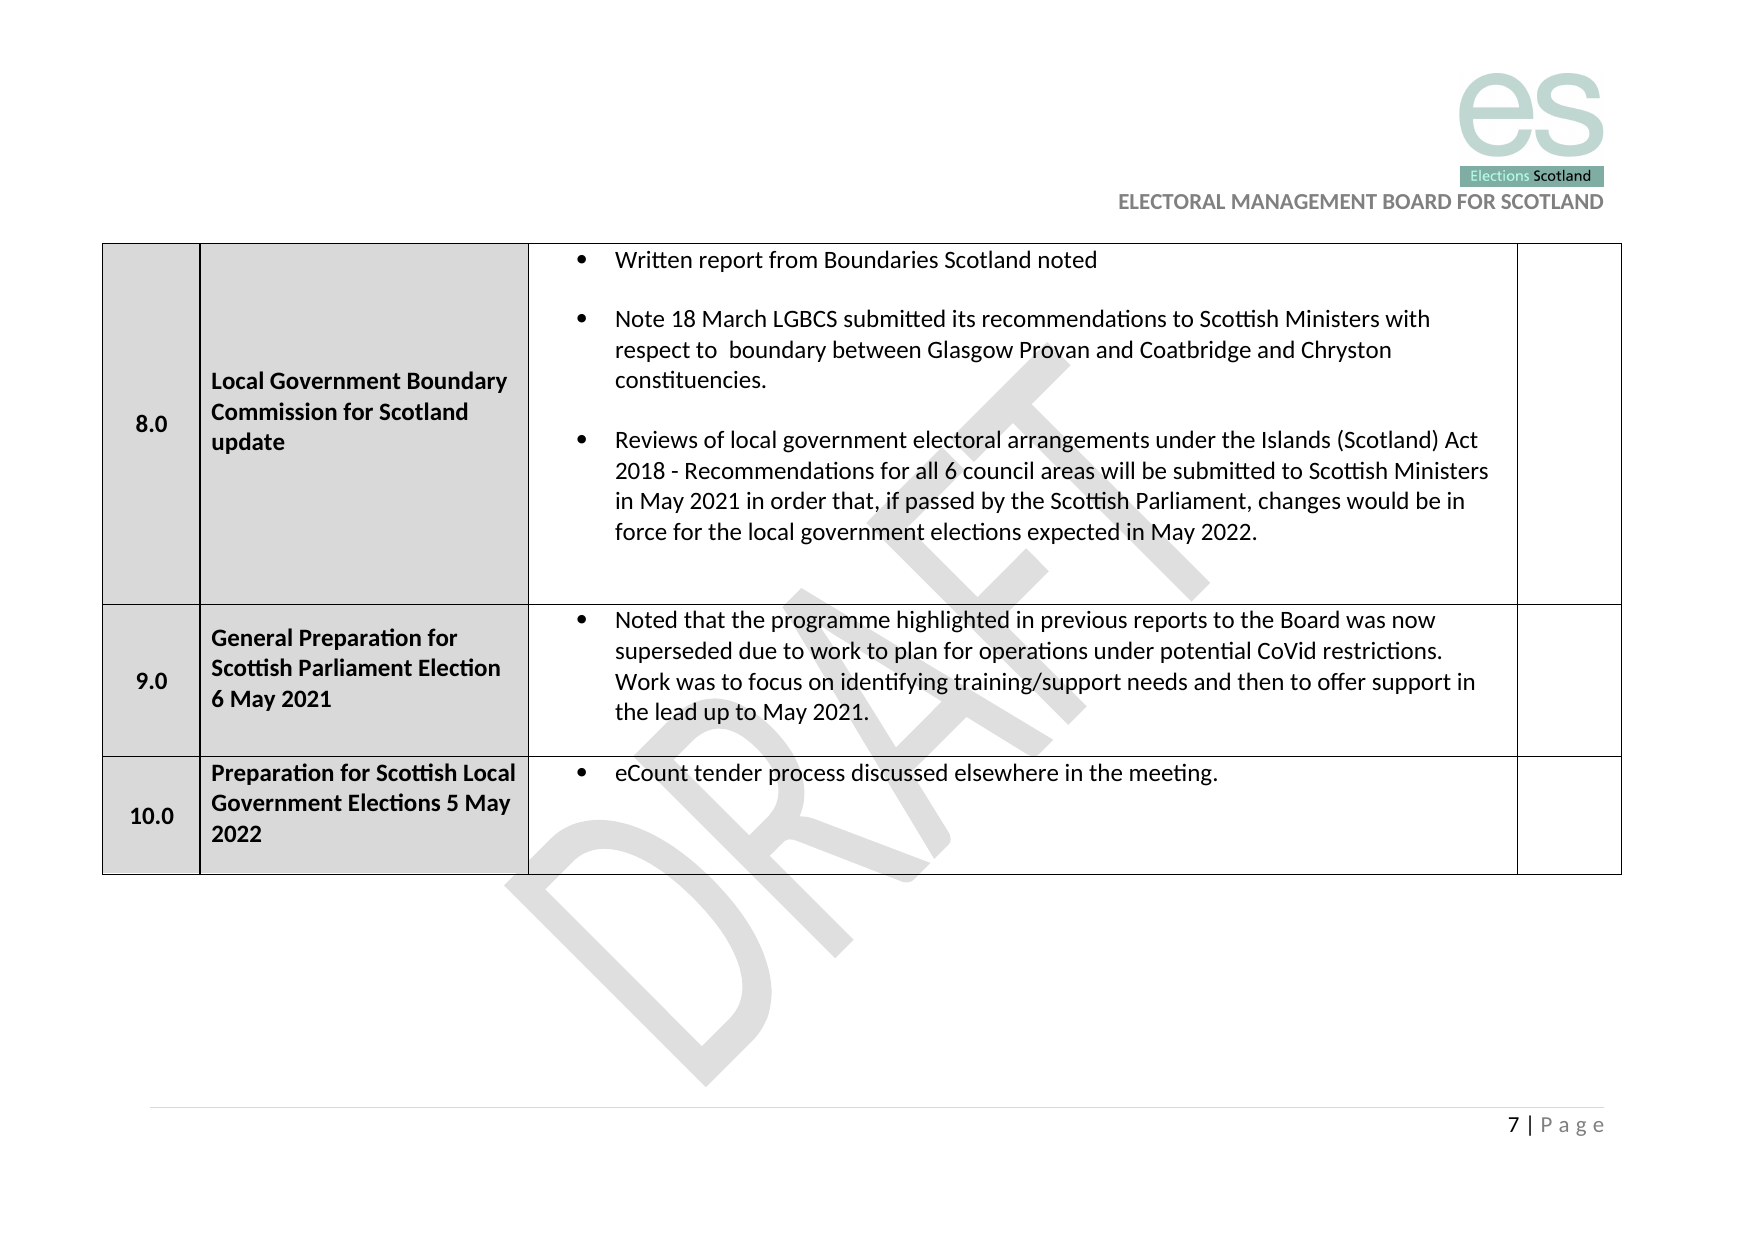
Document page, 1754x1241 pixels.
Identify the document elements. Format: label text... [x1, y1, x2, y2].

table_cell 9.0 [103, 605, 199, 756]
table_cell eCount tender process discussed elsewhere in the meeting. [529, 757, 1517, 873]
table_cell Local Government Boundary Commission for Scotland update [201, 244, 528, 604]
table_cell [1518, 605, 1621, 756]
table_cell 10.0 [103, 757, 199, 873]
table_cell General Preparation for Scottish Parliament Election 6 May 2021 [201, 605, 528, 756]
table_cell Written report from Boundaries Scotland noted Note 18 March LGBCS submitted its recommendations to Scottish Ministers with respect to boundary between Glasgow Provan and Coatbridge and Chryston constituencies. Reviews of local government electoral arrangements under the Islands (Scotland) Act 2018 - Recommendations for all 6 council areas will be submitted to Scottish Ministers in May 2021 in order that, if passed by the Scottish Parliament, changes would be in force for the local government elections expected in May 2022. [529, 244, 1517, 604]
table_cell [1518, 757, 1621, 873]
picture [1459, 73, 1604, 187]
table_cell [1518, 244, 1621, 604]
table_cell Preparation for Scottish Local Government Elections 5 May 2022 [201, 757, 528, 873]
table_cell 8.0 [103, 244, 199, 604]
table_cell Noted that the programme highlighted in previous reports to the Board was now superseded due to work to plan for operations under potential CoVid restrictions. Work was to focus on identifying training/support needs and then to offer support in the lead up to May 2021. [529, 605, 1517, 756]
